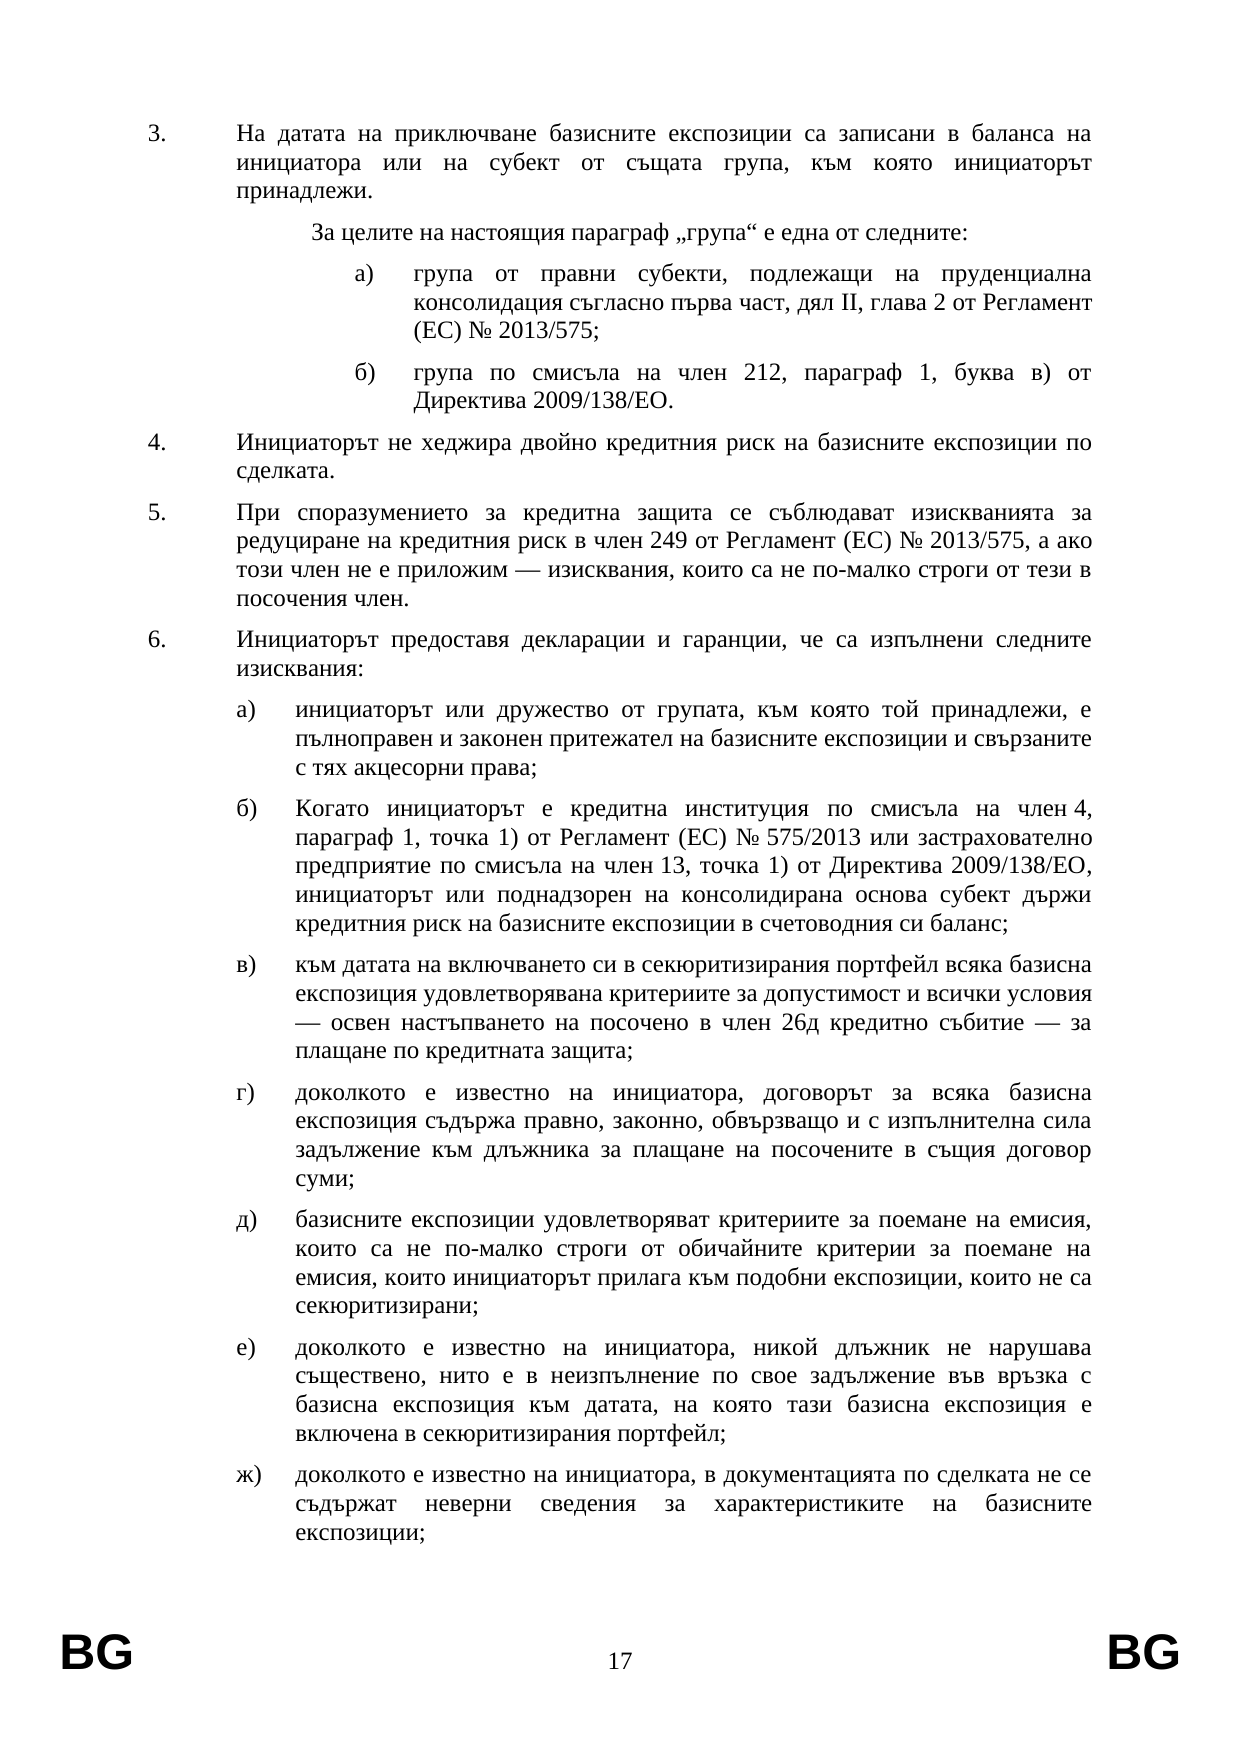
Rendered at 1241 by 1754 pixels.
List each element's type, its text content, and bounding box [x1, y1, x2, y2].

text За целите на настоящия параграф „група“ е една от следните: [311, 217, 1093, 246]
text ж) доколкото е известно на инициатора, в документацията по сделката не се съдържат неверни сведения за характеристиките на базисните експозиции; [236, 1459, 1093, 1546]
text б) група по смисъла на член 212, параграф 1, буква в) от Директива 2009/138/ЕО. [354, 357, 1093, 414]
text е) доколкото е известно на инициатора, никой длъжник не нарушава съществено, нито е в неизпълнение по свое задължение във връзка с базисна експозиция към датата, на която тази базисна експозиция е включена в секюритизирания портфейл; [236, 1332, 1093, 1447]
text 3. На датата на приключване базисните експозиции са записани в баланса на инициатора или на субект от същата група, към която инициаторът принадлежи. [148, 118, 1093, 204]
text 4. Инициаторът не хеджира двойно кредитния риск на базисните експозиции по сделката. [148, 427, 1093, 484]
text а) група от правни субекти, подлежащи на пруденциална консолидация съгласно първа част, дял II, глава 2 от Регламент (ЕС) № 2013/575; [354, 258, 1093, 344]
text б) Когато инициаторът е кредитна институция по смисъла на член 4, параграф 1, точка 1) от Регламент (ЕС) № 575/2013 или застрахователно предприятие по смисъла на член 13, точка 1) от Директива 2009/138/ЕО, инициаторът или поднадзорен на консолидирана основа субект държи кредитния риск на базисните експозиции в счетоводния си баланс; [236, 793, 1093, 937]
text в) към датата на включването си в секюритизирания портфейл всяка базисна експозиция удовлетворявана критериите за допустимост и всички условия — освен настъпването на посочено в член 26д кредитно събитие — за плащане по кредитната защита; [236, 949, 1093, 1064]
text 6. Инициаторът предоставя декларации и гаранции, че са изпълнени следните изисквания: [148, 624, 1093, 682]
text г) доколкото е известно на инициатора, договорът за всяка базисна експозиция съдържа правно, законно, обвързващо и с изпълнителна сила задължение към длъжника за плащане на посочените в същия договор суми; [236, 1077, 1093, 1192]
text а) инициаторът или дружество от групата, към която той принадлежи, е пълноправен и законен притежател на базисните експозиции и свързаните с тях акцесорни права; [236, 694, 1093, 781]
text д) базисните експозиции удовлетворяват критериите за поемане на емисия, които са не по-малко строги от обичайните критерии за поемане на емисия, които инициаторът прилага към подобни експозиции, които не са секюритизирани; [236, 1204, 1093, 1319]
text 5. При споразумението за кредитна защита се съблюдават изискванията за редуциране на кредитния риск в член 249 от Регламент (ЕС) № 2013/575, а ако този член не е приложим — изисквания, които са не по-малко строги от тези в посочения член. [148, 497, 1093, 612]
